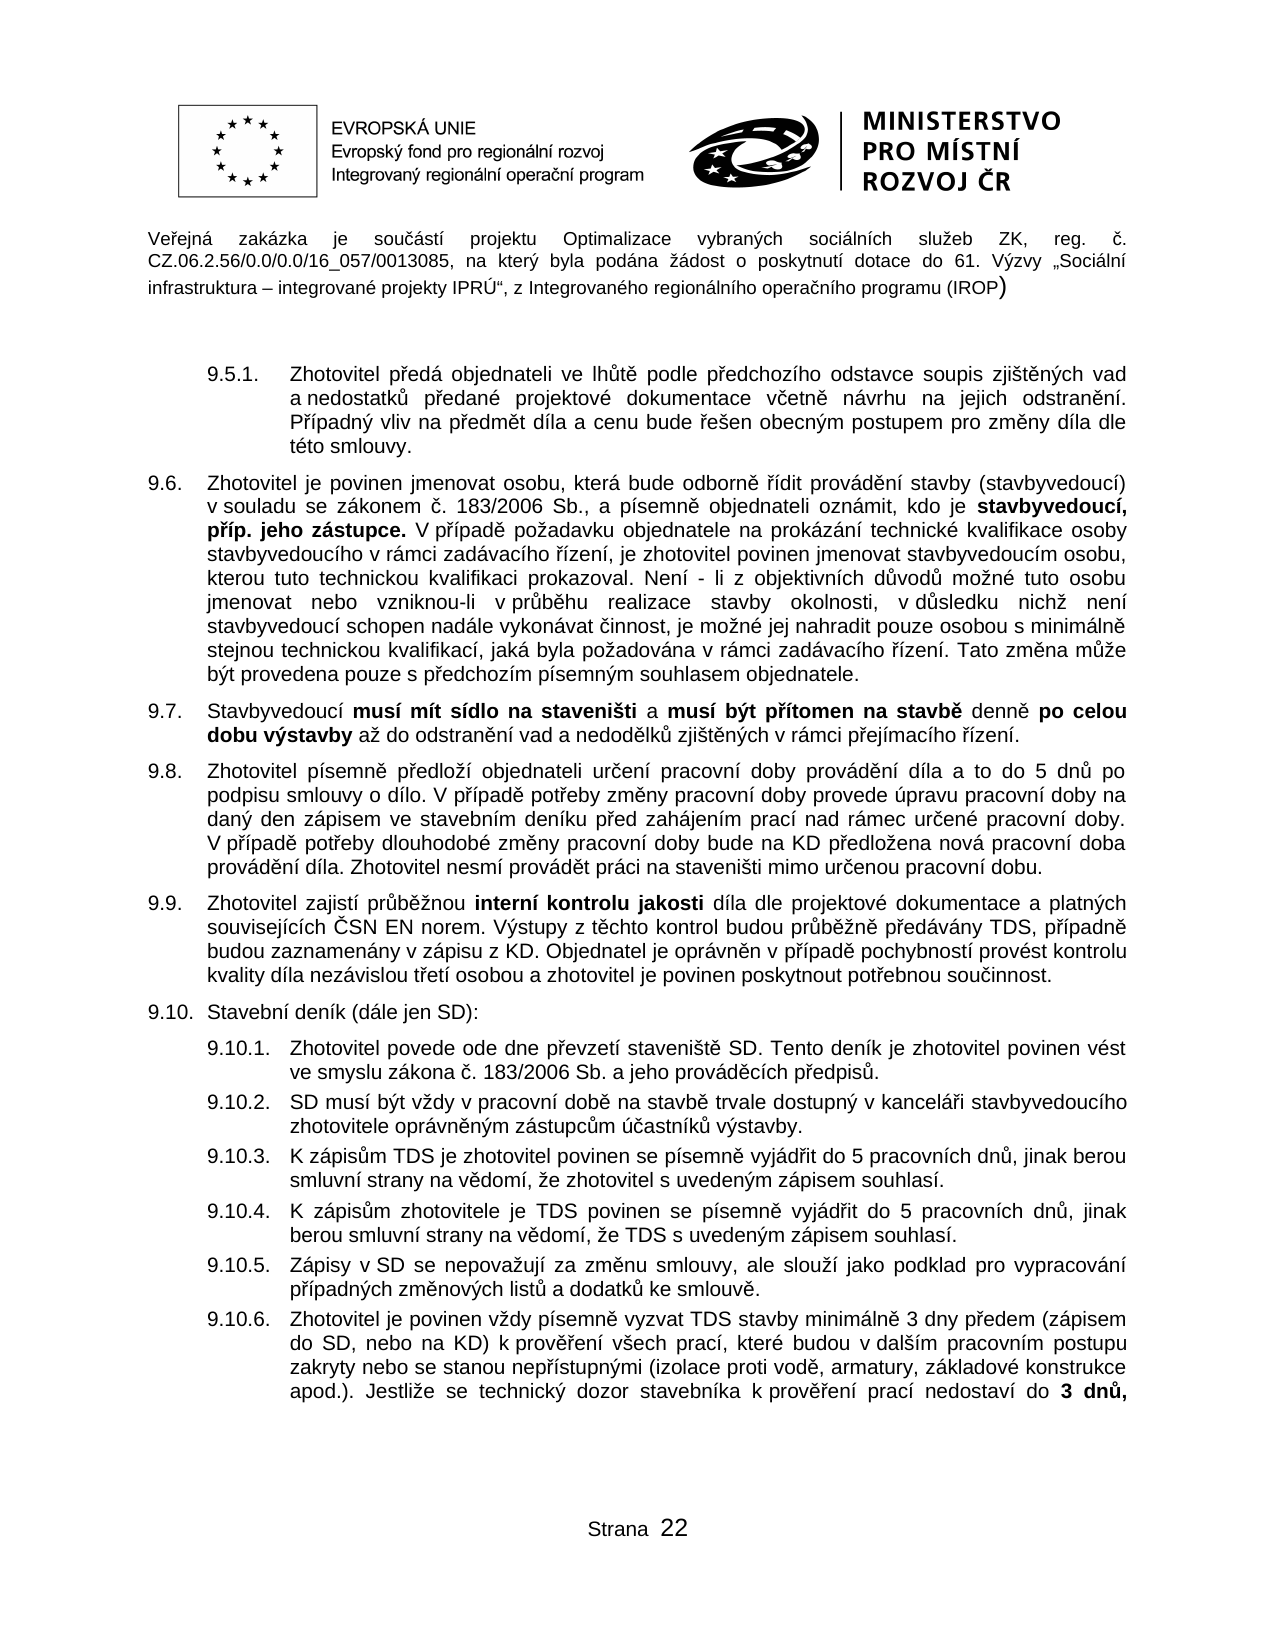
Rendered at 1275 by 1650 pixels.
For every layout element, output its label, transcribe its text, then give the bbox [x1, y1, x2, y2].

text Zhotovitel písemně předloží objednateli určení pracovní doby provádění díla a to do 5 dnů po podpisu smlouvy o dílo. V případě potřeby změny pracovní doby provede úpravu pracovní doby na daný den zápisem ve stavebním deníku před zahájením prací nad rámec určené pracovní doby. V případě potřeby dlouhodobé změny pracovní doby bude na KD předložena nová pracovní doba provádění díla. Zhotovitel nesmí provádět práci na staveništi mimo určenou pracovní dobu. [148, 759, 1127, 879]
picture [147, 73, 1091, 228]
text Zhotovitel je povinen jmenovat osobu, která bude odborně řídit provádění stavby (stavbyvedoucí) v souladu se zákonem č. 183/2006 Sb., a písemně objednateli oznámit, kdo je stavbyvedoucí, příp. jeho zástupce. V případě požadavku objednatele na prokázání technické kvalifikace osoby stavbyvedoucího v rámci zadávacího řízení, je zhotovitel povinen jmenovat stavbyvedoucím osobu, kterou tuto technickou kvalifikaci prokazoval. Není - li z objektivních důvodů možné tuto osobu jmenovat nebo vzniknou-li v průběhu realizace stavby okolnosti, v důsledku nichž není stavbyvedoucí schopen nadále vykonávat činnost, je možné jej nahradit pouze osobou s minimálně stejnou technickou kvalifikací, jaká byla požadována v rámci zadávacího řízení. Tato změna může být provedena pouze s předchozím písemným souhlasem objednatele. [148, 470, 1127, 686]
text Zhotovitel povede ode dne převzetí staveniště SD. Tento deník je zhotovitel povinen vést ve smyslu zákona č. 183/2006 Sb. a jeho prováděcích předpisů. [207, 1036, 1127, 1084]
text K zápisům TDS je zhotovitel povinen se písemně vyjádřit do 5 pracovních dnů, jinak berou smluvní strany na vědomí, že zhotovitel s uvedeným zápisem souhlasí. [207, 1144, 1127, 1192]
text Zápisy v SD se nepovažují za změnu smlouvy, ale slouží jako podklad pro vypracování případných změnových listů a dodatků ke smlouvě. [207, 1253, 1127, 1301]
text Stavbyvedoucí musí mít sídlo na staveništi a musí být přítomen na stavbě denně po celou dobu výstavby až do odstranění vad a nedodělků zjištěných v rámci přejímacího řízení. [148, 698, 1127, 746]
text SD musí být vždy v pracovní době na stavbě trvale dostupný v kanceláři stavbyvedoucího zhotovitele oprávněným zástupcům účastníků výstavby. [207, 1090, 1127, 1138]
text Zhotovitel předá objednateli ve lhůtě podle předchozího odstavce soupis zjištěných vad a nedostatků předané projektové dokumentace včetně návrhu na jejich odstranění. Případný vliv na předmět díla a cenu bude řešen obecným postupem pro změny díla dle této smlouvy. [207, 362, 1127, 458]
text Stavební deník (dále jen SD): [148, 999, 1127, 1023]
text Zhotovitel zajistí průběžnou interní kontrolu jakosti díla dle projektové dokumentace a platných souvisejících ČSN EN norem. Výstupy z těchto kontrol budou průběžně předávány TDS, případně budou zaznamenány v zápisu z KD. Objednatel je oprávněn v případě pochybností provést kontrolu kvality díla nezávislou třetí osobou a zhotovitel je povinen poskytnout potřebnou součinnost. [148, 891, 1127, 987]
text K zápisům zhotovitele je TDS povinen se písemně vyjádřit do 5 pracovních dnů, jinak berou smluvní strany na vědomí, že TDS s uvedeným zápisem souhlasí. [207, 1198, 1127, 1246]
